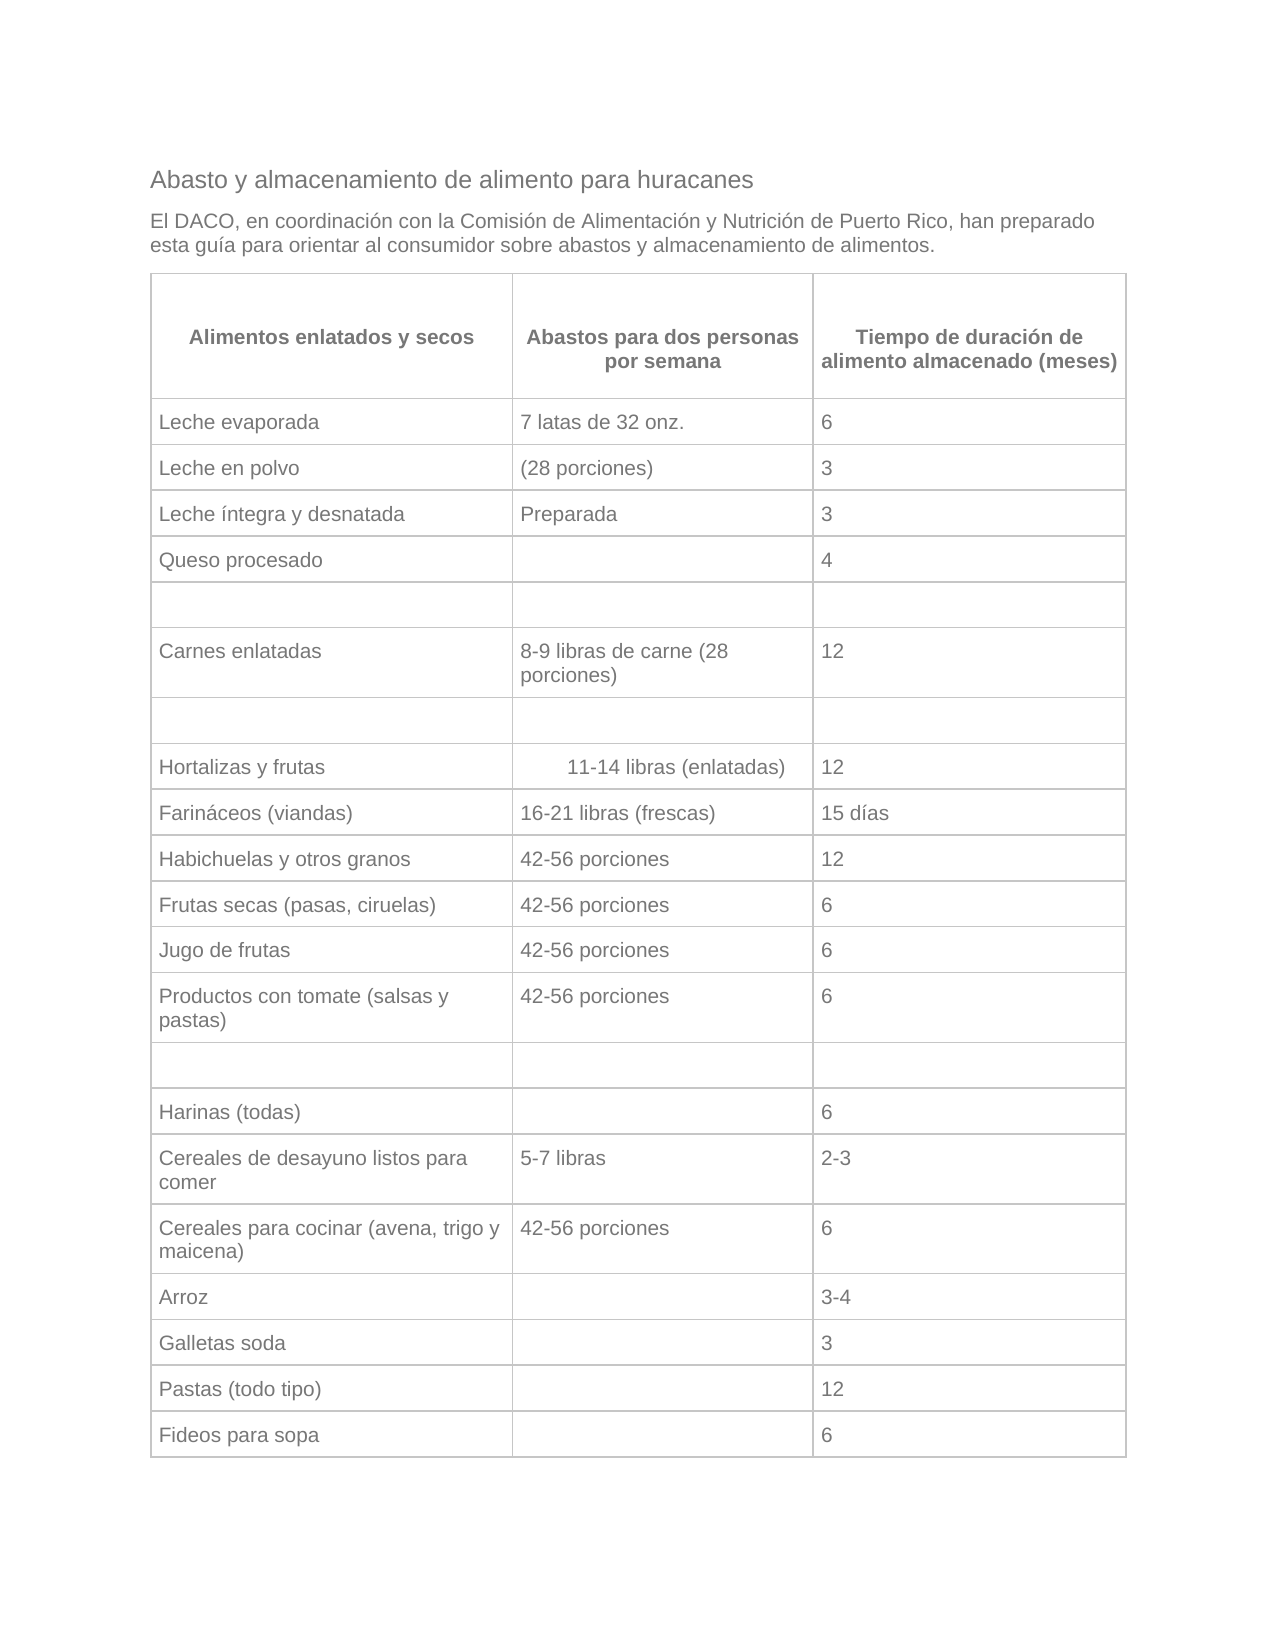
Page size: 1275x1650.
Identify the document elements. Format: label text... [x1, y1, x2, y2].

table_cell 6 [814, 1089, 1125, 1133]
table_cell 6 [814, 1412, 1125, 1456]
table_cell 3 [814, 445, 1125, 489]
table_cell Productos con tomate (salsas y pastas) [152, 973, 512, 1041]
table_cell Fideos para sopa [152, 1412, 512, 1456]
table_cell [513, 1412, 812, 1456]
table_header Alimentos enlatados y secos [152, 274, 512, 398]
table_cell [152, 1043, 512, 1087]
table_cell 5-7 libras [513, 1135, 812, 1203]
table_cell 16-21 libras (frescas) [513, 790, 812, 834]
table_cell (28 porciones) [513, 445, 812, 489]
table_cell [814, 583, 1125, 627]
table_cell Leche en polvo [152, 445, 512, 489]
table_cell [513, 537, 812, 581]
table_cell [152, 583, 512, 627]
table_cell 3 [814, 1320, 1125, 1364]
table_cell 15 días [814, 790, 1125, 834]
table_cell Habichuelas y otros granos [152, 836, 512, 880]
table_cell [513, 1366, 812, 1410]
table_cell 6 [814, 1205, 1125, 1273]
table_cell 12 [814, 1366, 1125, 1410]
table_cell [152, 698, 512, 742]
table_cell 11-14 libras (enlatadas) [513, 744, 812, 788]
table_cell [513, 583, 812, 627]
table_header Tiempo de duración de alimento almacenado (meses) [814, 274, 1125, 398]
table_cell [513, 1320, 812, 1364]
table_header Abastos para dos personas por semana [513, 274, 812, 398]
table_cell Frutas secas (pasas, ciruelas) [152, 882, 512, 926]
table_cell Galletas soda [152, 1320, 512, 1364]
table_cell Jugo de frutas [152, 927, 512, 972]
table_cell [513, 1043, 812, 1087]
table_cell 6 [814, 882, 1125, 926]
table_cell [513, 1274, 812, 1318]
table_cell [814, 698, 1125, 742]
table_cell Pastas (todo tipo) [152, 1366, 512, 1410]
table_cell 6 [814, 927, 1125, 972]
table_cell 42-56 porciones [513, 836, 812, 880]
table_cell Cereales para cocinar (avena, trigo y maicena) [152, 1205, 512, 1273]
table_cell 12 [814, 628, 1125, 697]
table_cell 6 [814, 973, 1125, 1041]
table_cell 42-56 porciones [513, 882, 812, 926]
table_cell 12 [814, 744, 1125, 788]
table_cell [513, 698, 812, 742]
table_cell [814, 1043, 1125, 1087]
text Abasto y almacenamiento de alimento para huracanes [150, 165, 1125, 194]
table_cell 2-3 [814, 1135, 1125, 1203]
table_cell Harinas (todas) [152, 1089, 512, 1133]
table_cell 42-56 porciones [513, 1205, 812, 1273]
table_cell 4 [814, 537, 1125, 581]
table_cell 7 latas de 32 onz. [513, 399, 812, 443]
table_cell Arroz [152, 1274, 512, 1318]
table_cell Preparada [513, 491, 812, 535]
table_cell 8-9 libras de carne (28 porciones) [513, 628, 812, 697]
table_cell 42-56 porciones [513, 927, 812, 972]
table_cell [513, 1089, 812, 1133]
table_cell 12 [814, 836, 1125, 880]
table_cell 6 [814, 399, 1125, 443]
table_cell Hortalizas y frutas [152, 744, 512, 788]
table_cell Leche evaporada [152, 399, 512, 443]
table_cell Farináceos (viandas) [152, 790, 512, 834]
table_cell Cereales de desayuno listos para comer [152, 1135, 512, 1203]
text El DACO, en coordinación con la Comisión de Alimentación y Nutrición de Puerto Rico, han preparado esta guía para orientar al consumidor sobre abastos y almacenamiento de alimentos. [150, 209, 1125, 257]
table_cell Leche íntegra y desnatada [152, 491, 512, 535]
table_cell Carnes enlatadas [152, 628, 512, 697]
table_cell 3 [814, 491, 1125, 535]
table_cell Queso procesado [152, 537, 512, 581]
table_cell 3-4 [814, 1274, 1125, 1318]
table_cell 42-56 porciones [513, 973, 812, 1041]
